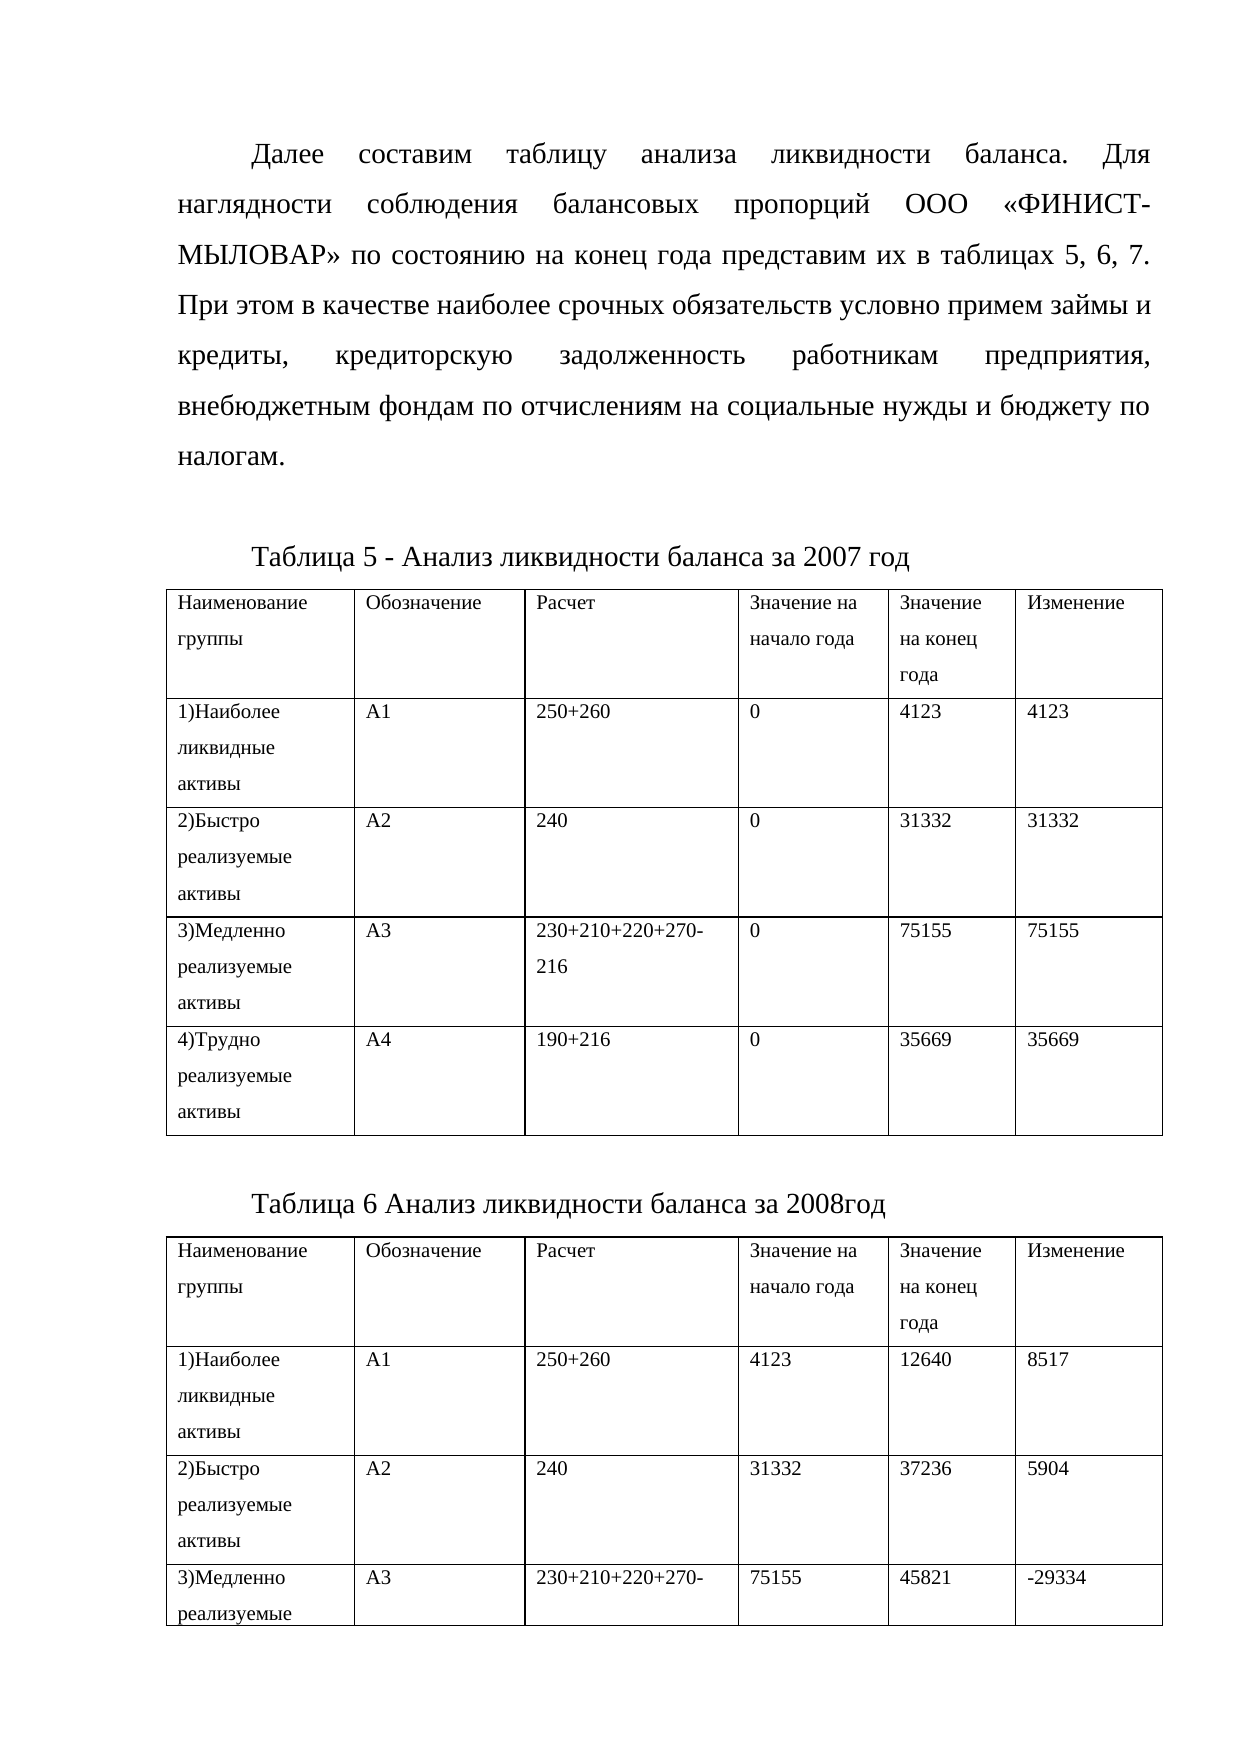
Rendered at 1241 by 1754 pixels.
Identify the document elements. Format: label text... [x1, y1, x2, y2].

table_header Расчет [526, 590, 738, 698]
table_cell 1)Наиболее ликвидные активы [167, 1347, 354, 1455]
table_cell А3 [355, 1565, 524, 1625]
text Далее составим таблицу анализа ликвидности баланса. Для наглядности соблюдения балансовых пропорций ООО «ФИНИСТ-МЫЛОВАР» по состоянию на конец года представим их в таблицах 5, 6, 7. При этом в качестве наиболее срочных обязательств условно примем займы и кредиты, кредиторскую задолженность работникам предприятия, внебюджетным фондам по отчислениям на социальные нужды и бюджету по налогам. [177, 136, 1152, 472]
table_header Изменение [1016, 1238, 1162, 1346]
table_cell 240 [526, 808, 738, 916]
table_cell А3 [355, 918, 524, 1026]
table_cell 35669 [1016, 1027, 1162, 1135]
table_cell 35669 [889, 1027, 1015, 1135]
table_cell 5904 [1016, 1456, 1162, 1564]
table_cell А1 [355, 699, 524, 807]
table_cell 3)Медленно реализуемые активы [167, 918, 354, 1026]
text Таблица 6 Анализ ликвидности баланса за 2008год [177, 1186, 1152, 1220]
table_cell 250+260 [526, 699, 738, 807]
table_header Расчет [526, 1238, 738, 1346]
table_cell 0 [739, 699, 888, 807]
table_cell 75155 [889, 918, 1015, 1026]
table_cell 4123 [739, 1347, 888, 1455]
table_header Значение на начало года [739, 1238, 888, 1346]
table_cell 45821 [889, 1565, 1015, 1625]
table_cell 31332 [739, 1456, 888, 1564]
table_cell 2)Быстро реализуемые активы [167, 808, 354, 916]
table_cell -29334 [1016, 1565, 1162, 1625]
table_header Наименование группы [167, 1238, 354, 1346]
table_cell 4123 [889, 699, 1015, 807]
table_cell 75155 [739, 1565, 888, 1625]
table_cell 2)Быстро реализуемые активы [167, 1456, 354, 1564]
table_header Обозначение [355, 590, 524, 698]
table_cell 230+210+220+270-216 [526, 918, 738, 1026]
table_cell 0 [739, 1027, 888, 1135]
table_cell 4123 [1016, 699, 1162, 807]
table_header Значение на конец года [889, 1238, 1015, 1346]
table_cell 0 [739, 918, 888, 1026]
table_cell А2 [355, 1456, 524, 1564]
table_cell 12640 [889, 1347, 1015, 1455]
table_cell 240 [526, 1456, 738, 1564]
table_header Изменение [1016, 590, 1162, 698]
table_cell 4)Трудно реализуемые активы [167, 1027, 354, 1135]
table_header Наименование группы [167, 590, 354, 698]
table_cell 250+260 [526, 1347, 738, 1455]
table_cell 31332 [1016, 808, 1162, 916]
table_cell 0 [739, 808, 888, 916]
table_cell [167, 1565, 354, 1625]
text Таблица 5 - Анализ ликвидности баланса за 2007 год [177, 539, 1152, 572]
table_cell А2 [355, 808, 524, 916]
table_cell 8517 [1016, 1347, 1162, 1455]
table_cell 31332 [889, 808, 1015, 916]
table_header Обозначение [355, 1238, 524, 1346]
table_header Значение на начало года [739, 590, 888, 698]
table_cell А1 [355, 1347, 524, 1455]
table_cell 190+216 [526, 1027, 738, 1135]
table_header Значение на конец года [889, 590, 1015, 698]
table_cell 75155 [1016, 918, 1162, 1026]
table_cell 37236 [889, 1456, 1015, 1564]
table_cell 1)Наиболее ликвидные активы [167, 699, 354, 807]
table_cell А4 [355, 1027, 524, 1135]
table_cell 230+210+220+270-216 [526, 1565, 738, 1625]
